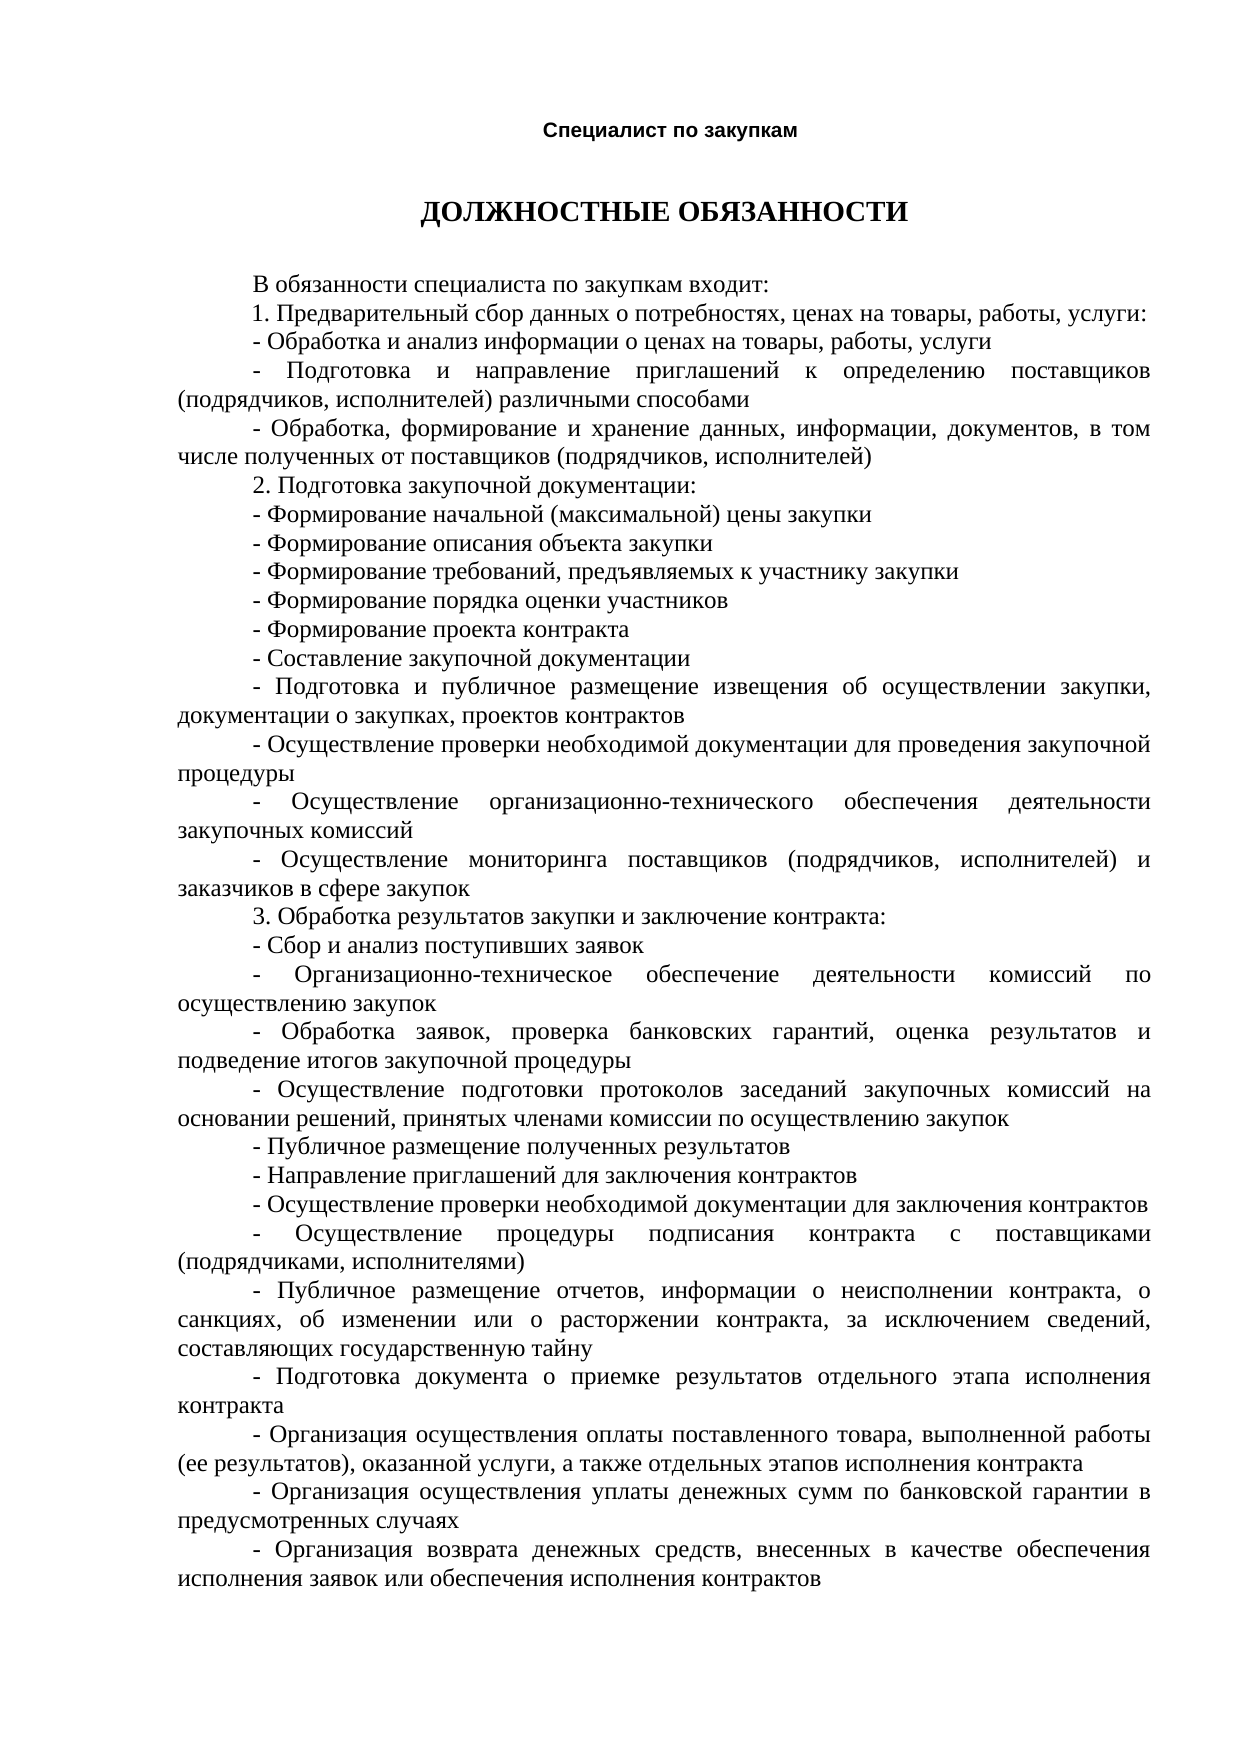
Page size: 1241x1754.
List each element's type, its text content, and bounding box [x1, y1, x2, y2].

text - Подготовка и направление приглашений к определению поставщиков (подрядчиков, исполнителей) различными способами [177, 355, 1152, 413]
text - Формирование требований, предъявляемых к участнику закупки [177, 556, 1152, 585]
text - Организация возврата денежных средств, внесенных в качестве обеспечения исполнения заявок или обеспечения исполнения контрактов [177, 1534, 1152, 1591]
text - Подготовка и публичное размещение извещения об осуществлении закупки, документации о закупках, проектов контрактов [177, 671, 1152, 729]
text - Организация осуществления оплаты поставленного товара, выполненной работы (ее результатов), оказанной услуги, а также отдельных этапов исполнения контракта [177, 1419, 1152, 1476]
text - Осуществление проверки необходимой документации для заключения контрактов [177, 1189, 1152, 1218]
text - Составление закупочной документации [177, 643, 1152, 671]
text - Обработка и анализ информации о ценах на товары, работы, услуги [177, 326, 1152, 355]
text - Формирование начальной (максимальной) цены закупки [177, 499, 1152, 528]
text - Осуществление организационно-технического обеспечения деятельности закупочных комиссий [177, 786, 1152, 844]
text - Формирование порядка оценки участников [177, 585, 1152, 614]
text - Подготовка документа о приемке результатов отдельного этапа исполнения контракта [177, 1361, 1152, 1419]
text - Осуществление проверки необходимой документации для проведения закупочной процедуры [177, 729, 1152, 786]
text - Осуществление подготовки протоколов заседаний закупочных комиссий на основании решений, принятых членами комиссии по осуществлению закупок [177, 1074, 1152, 1131]
text ДОЛЖНОСТНЫЕ ОБЯЗАННОСТИ [177, 194, 1152, 228]
text - Организационно-техническое обеспечение деятельности комиссий по осуществлению закупок [177, 959, 1152, 1016]
text - Сбор и анализ поступивших заявок [177, 930, 1152, 959]
text 3. Обработка результатов закупки и заключение контракта: [177, 901, 1152, 930]
text - Формирование проекта контракта [177, 614, 1152, 643]
text - Направление приглашений для заключения контрактов [177, 1160, 1152, 1189]
text - Обработка заявок, проверка банковских гарантий, оценка результатов и подведение итогов закупочной процедуры [177, 1016, 1152, 1074]
text - Осуществление процедуры подписания контракта с поставщиками (подрядчиками, исполнителями) [177, 1218, 1152, 1275]
text - Организация осуществления уплаты денежных сумм по банковской гарантии в предусмотренных случаях [177, 1476, 1152, 1534]
text - Публичное размещение полученных результатов [177, 1131, 1152, 1160]
text - Публичное размещение отчетов, информации о неисполнении контракта, о санкциях, об изменении или о расторжении контракта, за исключением сведений, составляющих государственную тайну [177, 1275, 1152, 1361]
text - Формирование описания объекта закупки [177, 528, 1152, 556]
text 1. Предварительный сбор данных о потребностях, ценах на товары, работы, услуги: [177, 298, 1152, 326]
text - Обработка, формирование и хранение данных, информации, документов, в том числе полученных от поставщиков (подрядчиков, исполнителей) [177, 413, 1152, 470]
text Специалист по закупкам [177, 118, 1152, 142]
text 2. Подготовка закупочной документации: [177, 470, 1152, 499]
text В обязанности специалиста по закупкам входит: [177, 269, 1152, 298]
text - Осуществление мониторинга поставщиков (подрядчиков, исполнителей) и заказчиков в сфере закупок [177, 844, 1152, 901]
